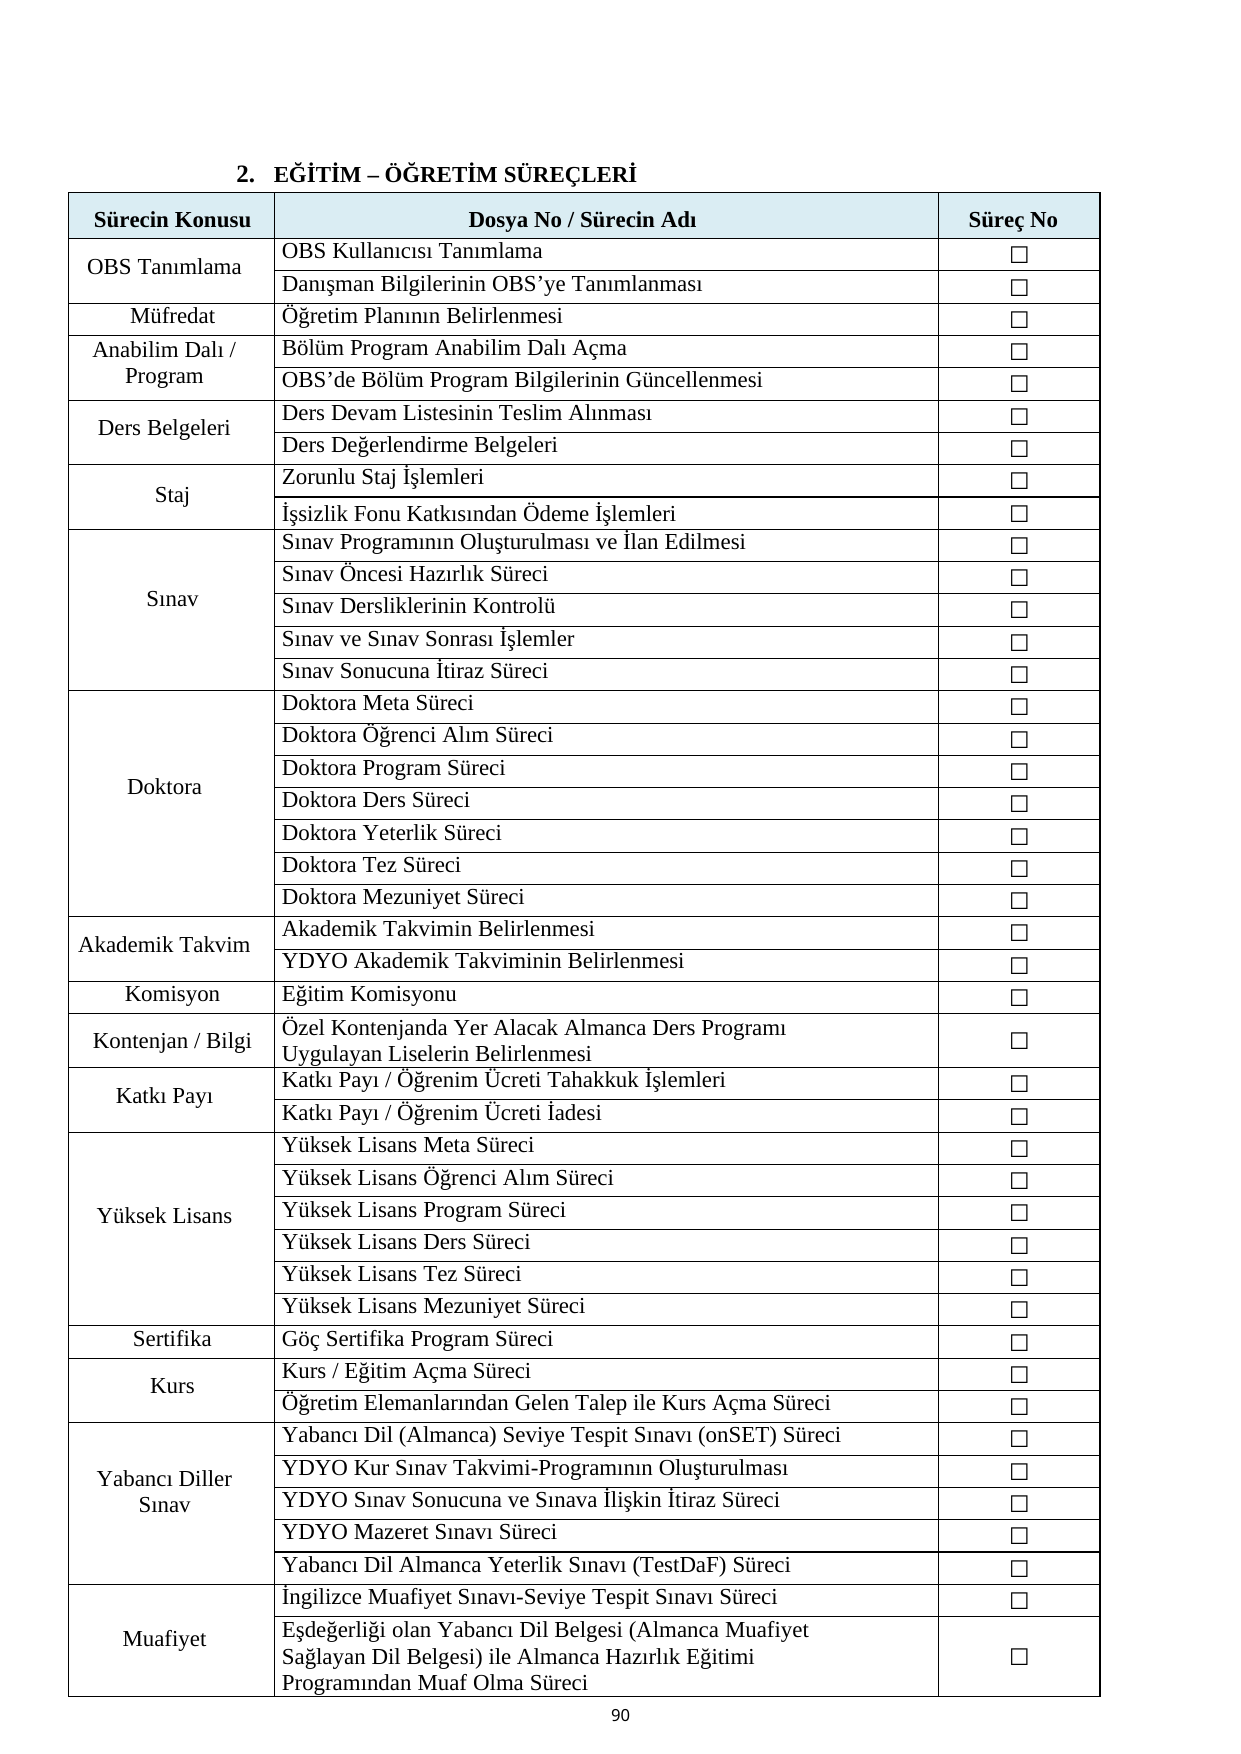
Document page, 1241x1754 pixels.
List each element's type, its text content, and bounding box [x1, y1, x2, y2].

table_cell Zorunlu Staj İşlemleri [275, 465, 938, 496]
table_cell OBS Kullanıcısı Tanımlama [275, 239, 938, 270]
table_cell Ders Belgeleri [69, 401, 274, 464]
table_cell Sınav Dersliklerinin Kontrolü [275, 594, 938, 626]
table_cell Yabancı Dil Almanca Yeterlik Sınavı (TestDaF) Süreci [275, 1553, 938, 1584]
table_cell Sınav Programının Oluşturulması ve İlan Edilmesi [275, 530, 938, 561]
table_cell OBS’de Bölüm Program Bilgilerinin Güncellenmesi [275, 368, 938, 399]
table_cell Doktora Program Süreci [275, 756, 938, 787]
table_cell Kurs [69, 1359, 274, 1422]
table_cell Müfredat [69, 304, 274, 335]
table_cell Sınav [69, 530, 274, 690]
table_cell Doktora Yeterlik Süreci [275, 820, 938, 852]
table_cell Katkı Payı / Öğrenim Ücreti İadesi [275, 1100, 938, 1132]
table_cell Katkı Payı / Öğrenim Ücreti Tahakkuk İşlemleri [275, 1068, 938, 1099]
table_cell YDYO Akademik Takviminin Belirlenmesi [275, 950, 938, 981]
table_cell Dosya No / Sürecin Adı [275, 193, 938, 238]
table_cell Yüksek Lisans Program Süreci [275, 1197, 938, 1228]
table_cell Yüksek Lisans Öğrenci Alım Süreci [275, 1165, 938, 1196]
table_cell Komisyon [69, 982, 274, 1013]
table_cell Akademik Takvimin Belirlenmesi [275, 917, 938, 948]
table_cell İşsizlik Fonu Katkısından Ödeme İşlemleri [275, 498, 938, 529]
table_cell Muafiyet [69, 1585, 274, 1696]
table_cell Yabancı Diller Sınav [69, 1423, 274, 1584]
table_cell Doktora Mezuniyet Süreci [275, 885, 938, 916]
table_cell Anabilim Dalı / Program [69, 336, 274, 399]
table_header EĞİTİM – ÖĞRETİM SÜREÇLERİ [69, 146, 1100, 192]
table_cell Sürecin Konusu [69, 193, 274, 238]
table_cell Sınav Öncesi Hazırlık Süreci [275, 562, 938, 593]
table_cell Ders Devam Listesinin Teslim Alınması [275, 401, 938, 432]
table_cell Sertifika [69, 1326, 274, 1358]
table_cell Ders Değerlendirme Belgeleri [275, 433, 938, 464]
table_cell Sınav Sonucuna İtiraz Süreci [275, 659, 938, 690]
table_cell YDYO Mazeret Sınavı Süreci [275, 1520, 938, 1551]
table_cell OBS Tanımlama [69, 239, 274, 303]
table_cell Bölüm Program Anabilim Dalı Açma [275, 336, 938, 367]
table_cell Yabancı Dil (Almanca) Seviye Tespit Sınavı (onSET) Süreci [275, 1423, 938, 1454]
table_cell Yüksek Lisans Ders Süreci [275, 1230, 938, 1261]
table_cell Yüksek Lisans Tez Süreci [275, 1262, 938, 1293]
table_cell Doktora Öğrenci Alım Süreci [275, 724, 938, 755]
table_cell Öğretim Elemanlarından Gelen Talep ile Kurs Açma Süreci [275, 1391, 938, 1422]
table_cell Eğitim Komisyonu [275, 982, 938, 1013]
table_cell Kurs / Eğitim Açma Süreci [275, 1359, 938, 1390]
table_cell Yüksek Lisans Meta Süreci [275, 1133, 938, 1164]
table_cell YDYO Kur Sınav Takvimi-Programının Oluşturulması [275, 1456, 938, 1487]
table_cell Danışman Bilgilerinin OBS’ye Tanımlanması [275, 271, 938, 303]
table_cell Sınav ve Sınav Sonrası İşlemler [275, 627, 938, 658]
table_cell Doktora Meta Süreci [275, 691, 938, 722]
table_cell Akademik Takvim [69, 917, 274, 981]
table_cell Yüksek Lisans [69, 1133, 274, 1325]
table_cell Öğretim Planının Belirlenmesi [275, 304, 938, 335]
table_cell Doktora Tez Süreci [275, 853, 938, 884]
table_cell Özel Kontenjanda Yer Alacak Almanca Ders Programı Uygulayan Liselerin Belirlenmesi [275, 1014, 938, 1067]
table_cell Eşdeğerliği olan Yabancı Dil Belgesi (Almanca Muafiyet Sağlayan Dil Belgesi) ile Almanca Hazırlık Eğitimi Programından Muaf Olma Süreci [275, 1617, 938, 1696]
table_cell Doktora [69, 691, 274, 916]
table_cell Staj [69, 465, 274, 529]
table_cell Yüksek Lisans Mezuniyet Süreci [275, 1294, 938, 1325]
table_cell Kontenjan / Bilgi [69, 1014, 274, 1067]
table_cell Doktora Ders Süreci [275, 788, 938, 819]
table_cell Katkı Payı [69, 1068, 274, 1132]
table_cell Süreç No [939, 193, 1099, 238]
table_cell İngilizce Muafiyet Sınavı-Seviye Tespit Sınavı Süreci [275, 1585, 938, 1616]
table_cell YDYO Sınav Sonucuna ve Sınava İlişkin İtiraz Süreci [275, 1488, 938, 1519]
table_cell Göç Sertifika Program Süreci [275, 1326, 938, 1358]
